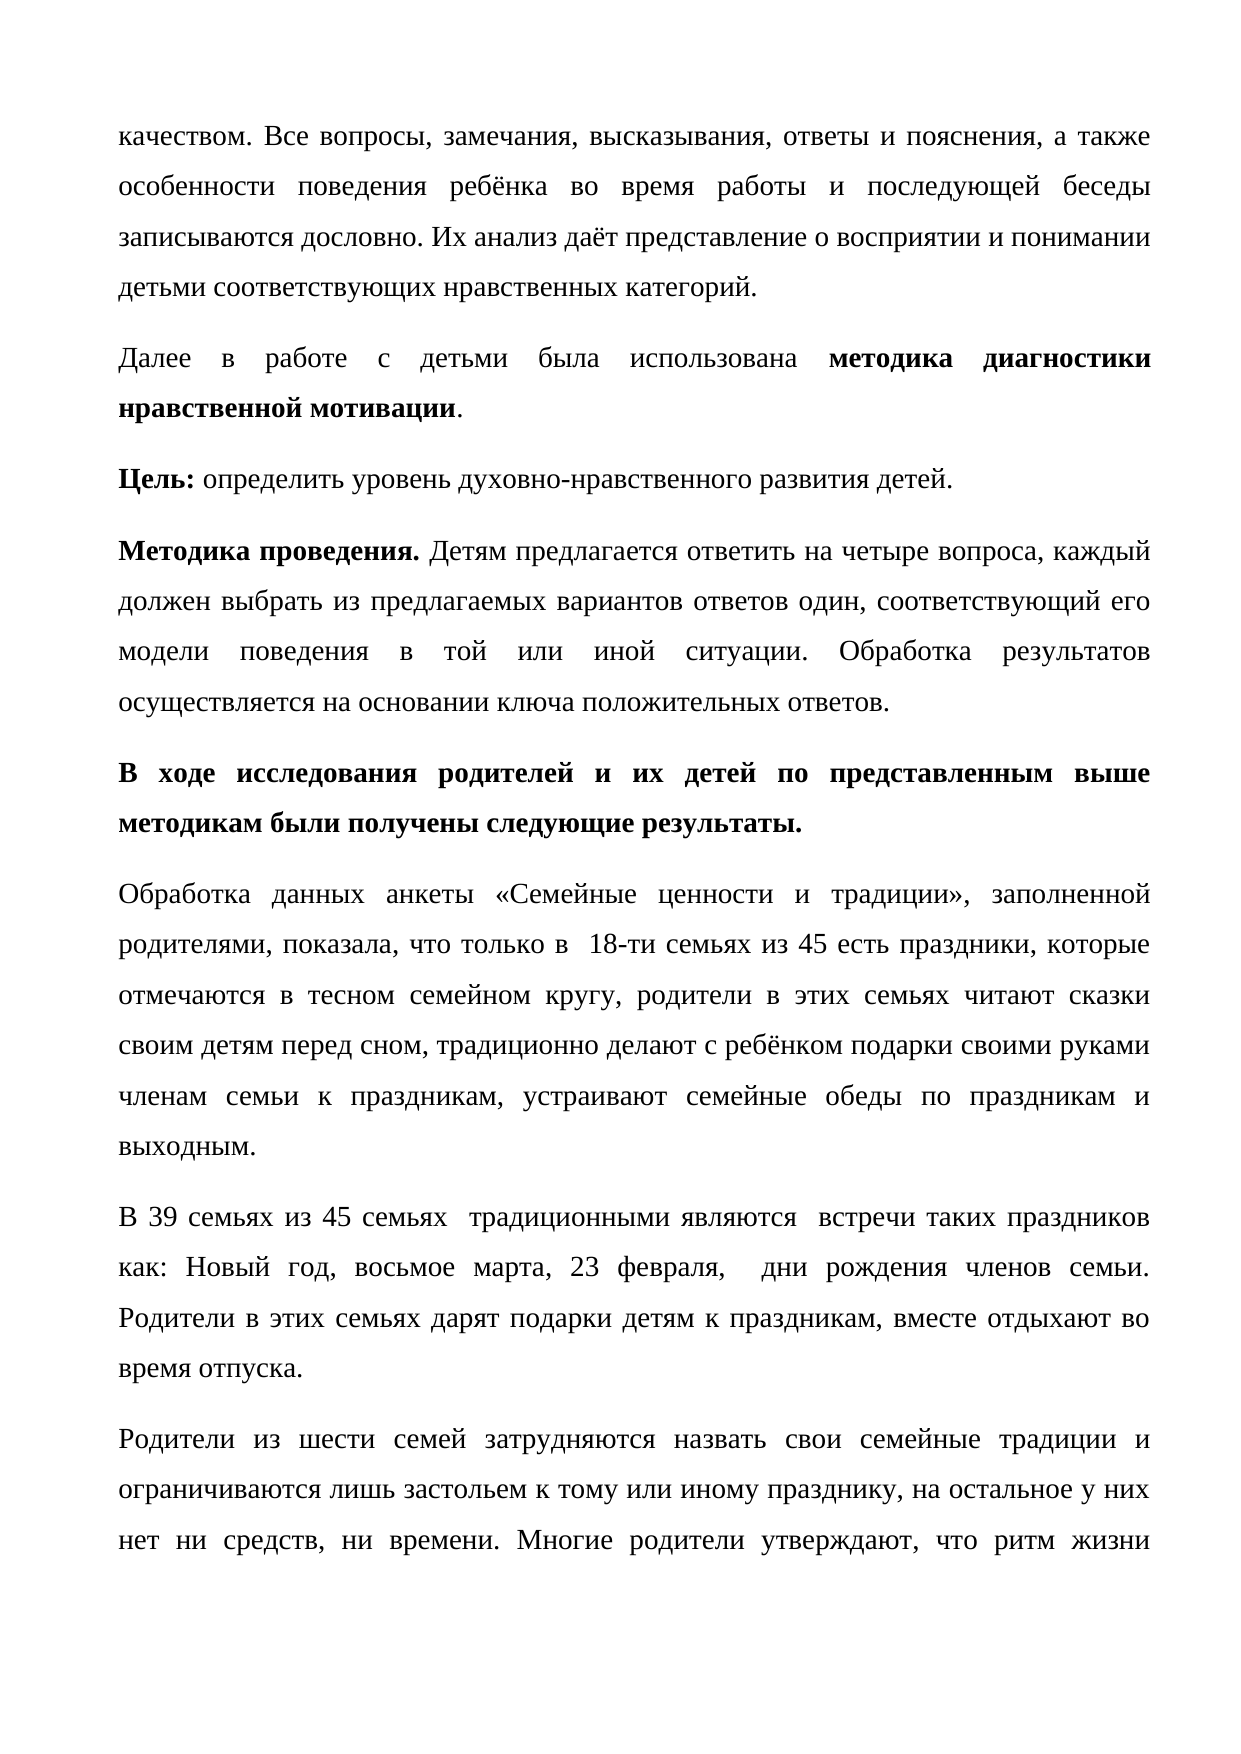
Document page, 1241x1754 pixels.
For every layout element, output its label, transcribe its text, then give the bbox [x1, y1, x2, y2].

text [118, 1421, 1152, 1555]
text Далее в работе с детьми была использована методика диагностики нравственной мотивации. [118, 340, 1152, 424]
text В 39 семьях из 45 семьях традиционными являются встречи таких праздников как: Новый год, восьмое марта, 23 февраля, дни рождения членов семьи. Родители в этих семьях дарят подарки детям к праздникам, вместе отдыхают во время отпуска. [118, 1199, 1152, 1383]
text Цель: определить уровень духовно-нравственного развития детей. [118, 462, 1152, 495]
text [118, 118, 1152, 303]
text Обработка данных анкеты «Семейные ценности и традиции», заполненной родителями, показала, что только в 18-ти семьях из 45 есть праздники, которые отмечаются в тесном семейном кругу, родители в этих семьях читают сказки своим детям перед сном, традиционно делают с ребёнком подарки своими руками членам семьи к праздникам, устраивают семейные обеды по праздникам и выходным. [118, 876, 1152, 1161]
text В ходе исследования родителей и их детей по представленным выше методикам были получены следующие результаты. [118, 755, 1152, 839]
text Методика проведения. Детям предлагается ответить на четыре вопроса, каждый должен выбрать из предлагаемых вариантов ответов один, соответствующий его модели поведения в той или иной ситуации. Обработка результатов осуществляется на основании ключа положительных ответов. [118, 533, 1152, 717]
